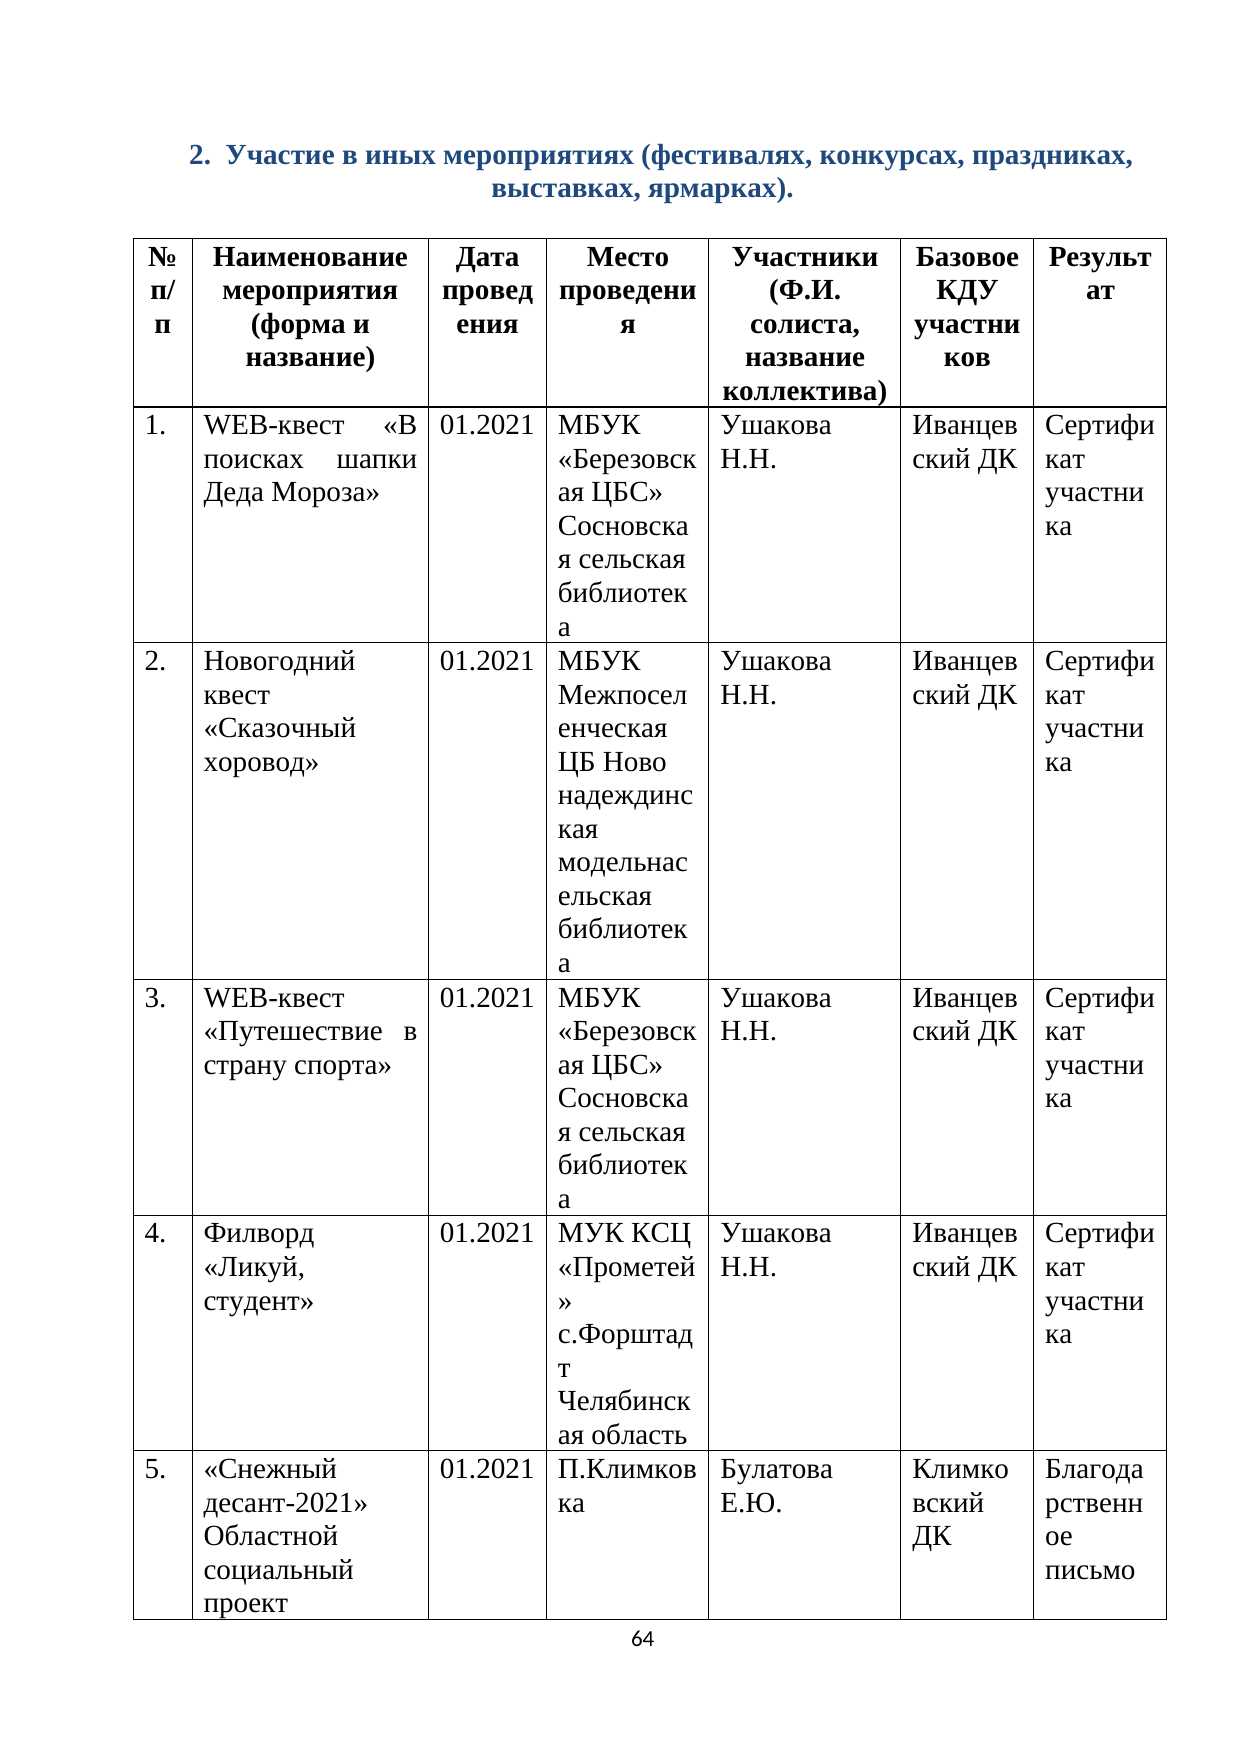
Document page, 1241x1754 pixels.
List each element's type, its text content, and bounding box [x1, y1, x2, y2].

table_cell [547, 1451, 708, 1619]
table_header Базовое КДУ участников [901, 239, 1033, 406]
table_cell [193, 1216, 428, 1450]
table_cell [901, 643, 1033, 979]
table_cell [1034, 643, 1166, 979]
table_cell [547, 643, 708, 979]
table_header Наименование мероприятия (форма и название) [193, 239, 428, 406]
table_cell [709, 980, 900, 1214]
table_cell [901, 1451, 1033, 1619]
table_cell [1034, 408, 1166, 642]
table_cell WEB-квест «В поисках шапки Деда Мороза» [193, 408, 428, 642]
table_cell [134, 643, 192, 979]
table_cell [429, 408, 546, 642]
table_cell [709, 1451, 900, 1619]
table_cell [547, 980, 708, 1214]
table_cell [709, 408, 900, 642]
table_header Результат [1034, 239, 1166, 406]
table_header №п/п [134, 239, 192, 406]
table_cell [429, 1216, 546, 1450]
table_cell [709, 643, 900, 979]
table_header Место проведения [547, 239, 708, 406]
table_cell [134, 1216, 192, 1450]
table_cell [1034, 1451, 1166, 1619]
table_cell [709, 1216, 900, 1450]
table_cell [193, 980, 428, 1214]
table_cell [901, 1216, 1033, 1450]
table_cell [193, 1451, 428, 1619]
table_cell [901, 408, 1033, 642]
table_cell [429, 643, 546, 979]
table_header Участники (Ф.И. солиста, название коллектива) [709, 239, 900, 406]
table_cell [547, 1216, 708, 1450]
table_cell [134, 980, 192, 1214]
table_cell 1. [134, 408, 192, 642]
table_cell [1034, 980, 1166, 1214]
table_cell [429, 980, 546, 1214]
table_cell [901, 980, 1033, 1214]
list Участие в иных мероприятиях (фестивалях, конкурсах, праздниках, выставках, ярмарках). [133, 137, 1152, 204]
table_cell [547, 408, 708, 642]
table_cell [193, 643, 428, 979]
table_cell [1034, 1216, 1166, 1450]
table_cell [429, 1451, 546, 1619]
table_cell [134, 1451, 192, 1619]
table_header Дата проведения [429, 239, 546, 406]
